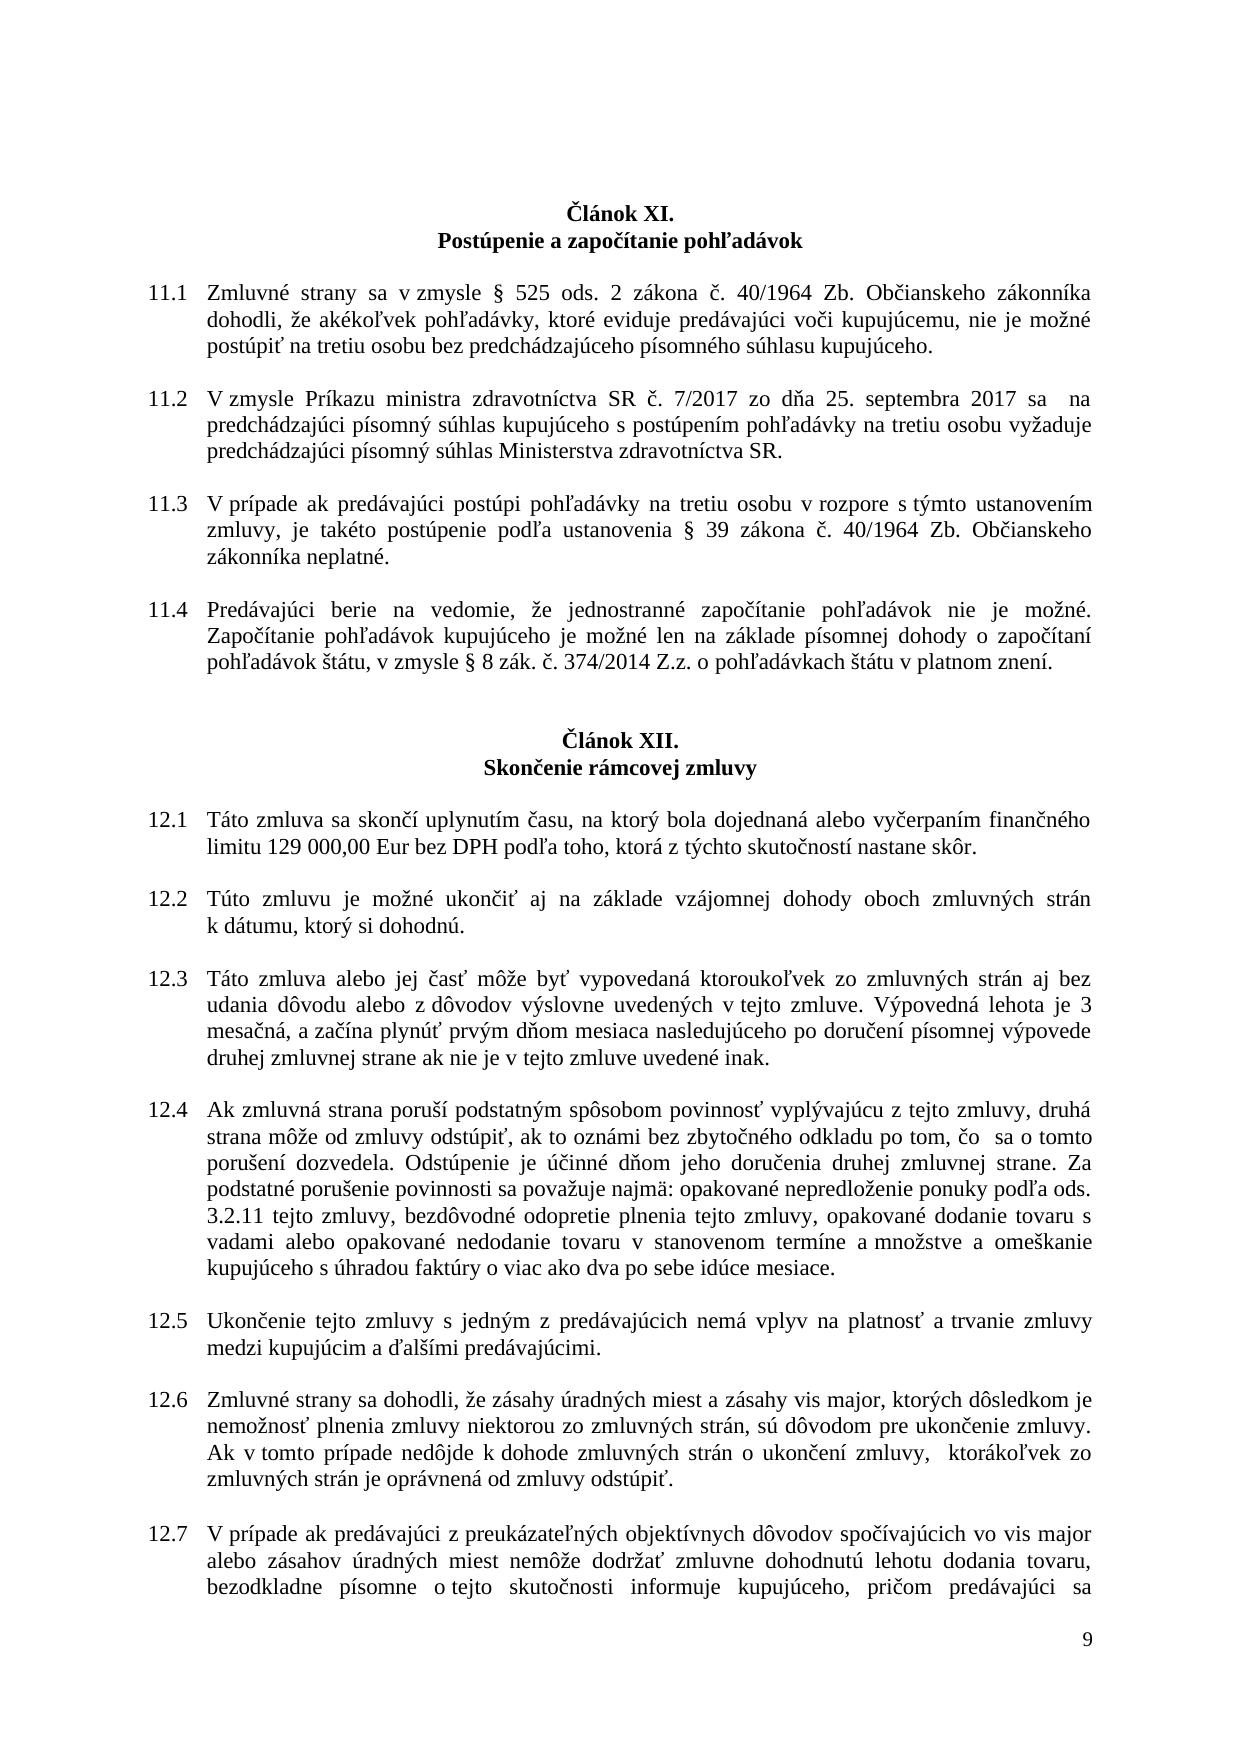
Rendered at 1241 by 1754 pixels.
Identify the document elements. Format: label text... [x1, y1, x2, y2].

list V zmysle Príkazu ministra zdravotníctva SR č. 7/2017 zo dňa 25. septembra 2017 sa na predchádzajúci písomný súhlas kupujúceho s postúpením pohľadávky na tretiu osobu vyžaduje predchádzajúci písomný súhlas Ministerstva zdravotníctva SR. [148, 385, 1093, 464]
text Skončenie rámcovej zmluvy [148, 754, 1093, 780]
list Zmluvné strany sa v zmysle § 525 ods. 2 zákona č. 40/1964 Zb. Občianskeho zákonníka dohodli, že akékoľvek pohľadávky, ktoré eviduje predávajúci voči kupujúcemu, nie je možné postúpiť na tretiu osobu bez predchádzajúceho písomného súhlasu kupujúceho. [148, 279, 1093, 358]
list Zmluvné strany sa dohodli, že zásahy úradných miest a zásahy vis major, ktorých dôsledkom je nemožnosť plnenia zmluvy niektorou zo zmluvných strán, sú dôvodom pre ukončenie zmluvy. Ak v tomto prípade nedôjde k dohode zmluvných strán o ukončení zmluvy, ktorákoľvek zo zmluvných strán je oprávnená od zmluvy odstúpiť. [148, 1386, 1093, 1492]
list Túto zmluvu je možné ukončiť aj na základe vzájomnej dohody oboch zmluvných strán k dátumu, ktorý si dohodnú. [148, 886, 1093, 938]
list Táto zmluva alebo jej časť môže byť vypovedaná ktoroukoľvek zo zmluvných strán aj bez udania dôvodu alebo z dôvodov výslovne uvedených v tejto zmluve. Výpovedná lehota je 3 mesačná, a začína plynúť prvým dňom mesiaca nasledujúceho po doručení písomnej výpovede druhej zmluvnej strane ak nie je v tejto zmluve uvedené inak. [148, 964, 1093, 1070]
text Postúpenie a započítanie pohľadávok [148, 227, 1093, 253]
list Táto zmluva sa skončí uplynutím času, na ktorý bola dojednaná alebo vyčerpaním finančného limitu 129 000,00 Eur bez DPH podľa toho, ktorá z týchto skutočností nastane skôr. [148, 806, 1093, 859]
list Ukončenie tejto zmluvy s jedným z predávajúcich nemá vplyv na platnosť a trvanie zmluvy medzi kupujúcim a ďalšími predávajúcimi. [148, 1307, 1093, 1360]
list Ak zmluvná strana poruší podstatným spôsobom povinnosť vyplývajúcu z tejto zmluvy, druhá strana môže od zmluvy odstúpiť, ak to oznámi bez zbytočného odkladu po tom, čo sa o tomto porušení dozvedela. Odstúpenie je účinné dňom jeho doručenia druhej zmluvnej strane. Za podstatné porušenie povinnosti sa považuje najmä: opakované nepredloženie ponuky podľa ods. 3.2.11 tejto zmluvy, bezdôvodné odopretie plnenia tejto zmluvy, opakované dodanie tovaru s vadami alebo opakované nedodanie tovaru v stanovenom termíne a množstve a omeškanie kupujúceho s úhradou faktúry o viac ako dva po sebe idúce mesiace. [148, 1096, 1093, 1281]
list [148, 1520, 1093, 1599]
text Článok XII. [148, 727, 1093, 754]
list Predávajúci berie na vedomie, že jednostranné započítanie pohľadávok nie je možné. Započítanie pohľadávok kupujúceho je možné len na základe písomnej dohody o započítaní pohľadávok štátu, v zmysle § 8 zák. č. 374/2014 Z.z. o pohľadávkach štátu v platnom znení. [148, 596, 1093, 675]
list V prípade ak predávajúci postúpi pohľadávky na tretiu osobu v rozpore s týmto ustanovením zmluvy, je takéto postúpenie podľa ustanovenia § 39 zákona č. 40/1964 Zb. Občianskeho zákonníka neplatné. [148, 490, 1093, 569]
text Článok XI. [148, 200, 1093, 227]
